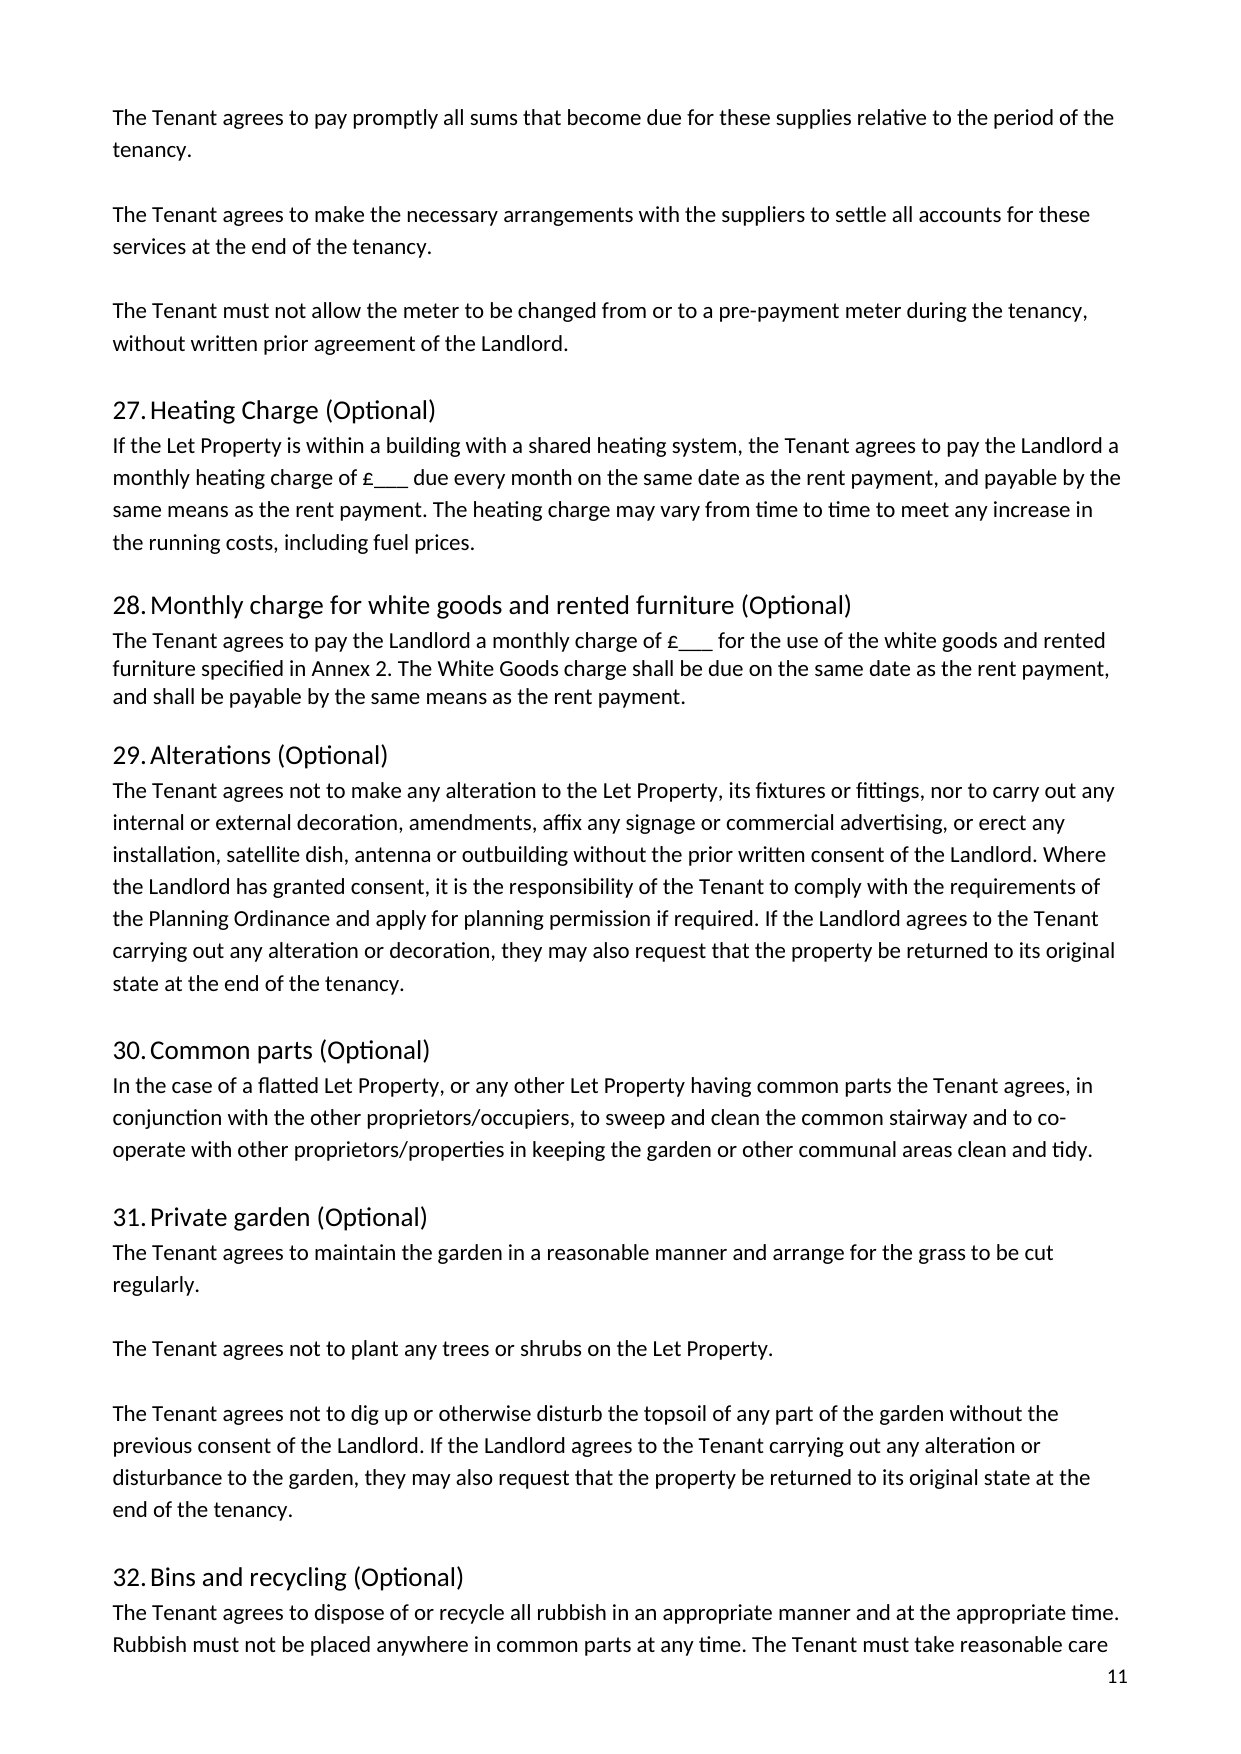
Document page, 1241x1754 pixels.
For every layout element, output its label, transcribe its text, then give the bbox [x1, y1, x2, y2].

subtitle Alterations (Optional) [112, 738, 1128, 771]
text The Tenant agrees to pay promptly all sums that become due for these supplies relative to the period of the tenancy. [112, 103, 1128, 164]
text The Tenant agrees to maintain the garden in a reasonable manner and arrange for the grass to be cut regularly. [112, 1238, 1128, 1298]
text The Tenant agrees not to plant any trees or shrubs on the Let Property. [112, 1334, 1128, 1362]
subtitle Private garden (Optional) [112, 1200, 1128, 1233]
text The Tenant agrees to make the necessary arrangements with the suppliers to settle all accounts for these services at the end of the tenancy. [112, 200, 1128, 260]
subtitle Bins and recycling (Optional) [112, 1560, 1128, 1593]
text If the Let Property is within a building with a shared heating system, the Tenant agrees to pay the Landlord a monthly heating charge of £___ due every month on the same date as the rent payment, and payable by the same means as the rent payment. The heating charge may vary from time to time to meet any increase in the running costs, including fuel prices. [112, 431, 1128, 556]
subtitle Heating Charge (Optional) [112, 393, 1128, 426]
text The Tenant must not allow the meter to be changed from or to a pre-payment meter during the tenancy, without written prior agreement of the Landlord. [112, 297, 1128, 357]
text The Tenant agrees not to make any alteration to the Let Property, its fixtures or fittings, nor to carry out any internal or external decoration, amendments, affix any signage or commercial advertising, or erect any installation, satellite dish, antenna or outbuilding without the prior written consent of the Landlord. Where the Landlord has granted consent, it is the responsibility of the Tenant to comply with the requirements of the Planning Ordinance and apply for planning permission if required. If the Landlord agrees to the Tenant carrying out any alteration or decoration, they may also request that the property be returned to its original state at the end of the tenancy. [112, 776, 1128, 997]
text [112, 1598, 1128, 1658]
text The Tenant agrees to pay the Landlord a monthly charge of £___ for the use of the white goods and rented furniture specified in Annex 2. The White Goods charge shall be due on the same date as the rent payment, and shall be payable by the same means as the rent payment. [112, 626, 1128, 710]
text In the case of a flatted Let Property, or any other Let Property having common parts the Tenant agrees, in conjunction with the other proprietors/occupiers, to sweep and clean the common stairway and to co-operate with other proprietors/properties in keeping the garden or other communal areas clean and tidy. [112, 1071, 1128, 1163]
text The Tenant agrees not to dig up or otherwise disturb the topsoil of any part of the garden without the previous consent of the Landlord. If the Landlord agrees to the Tenant carrying out any alteration or disturbance to the garden, they may also request that the property be returned to its original state at the end of the tenancy. [112, 1399, 1128, 1523]
subtitle Monthly charge for white goods and rented furniture (Optional) [112, 588, 1128, 621]
subtitle Common parts (Optional) [112, 1033, 1128, 1066]
